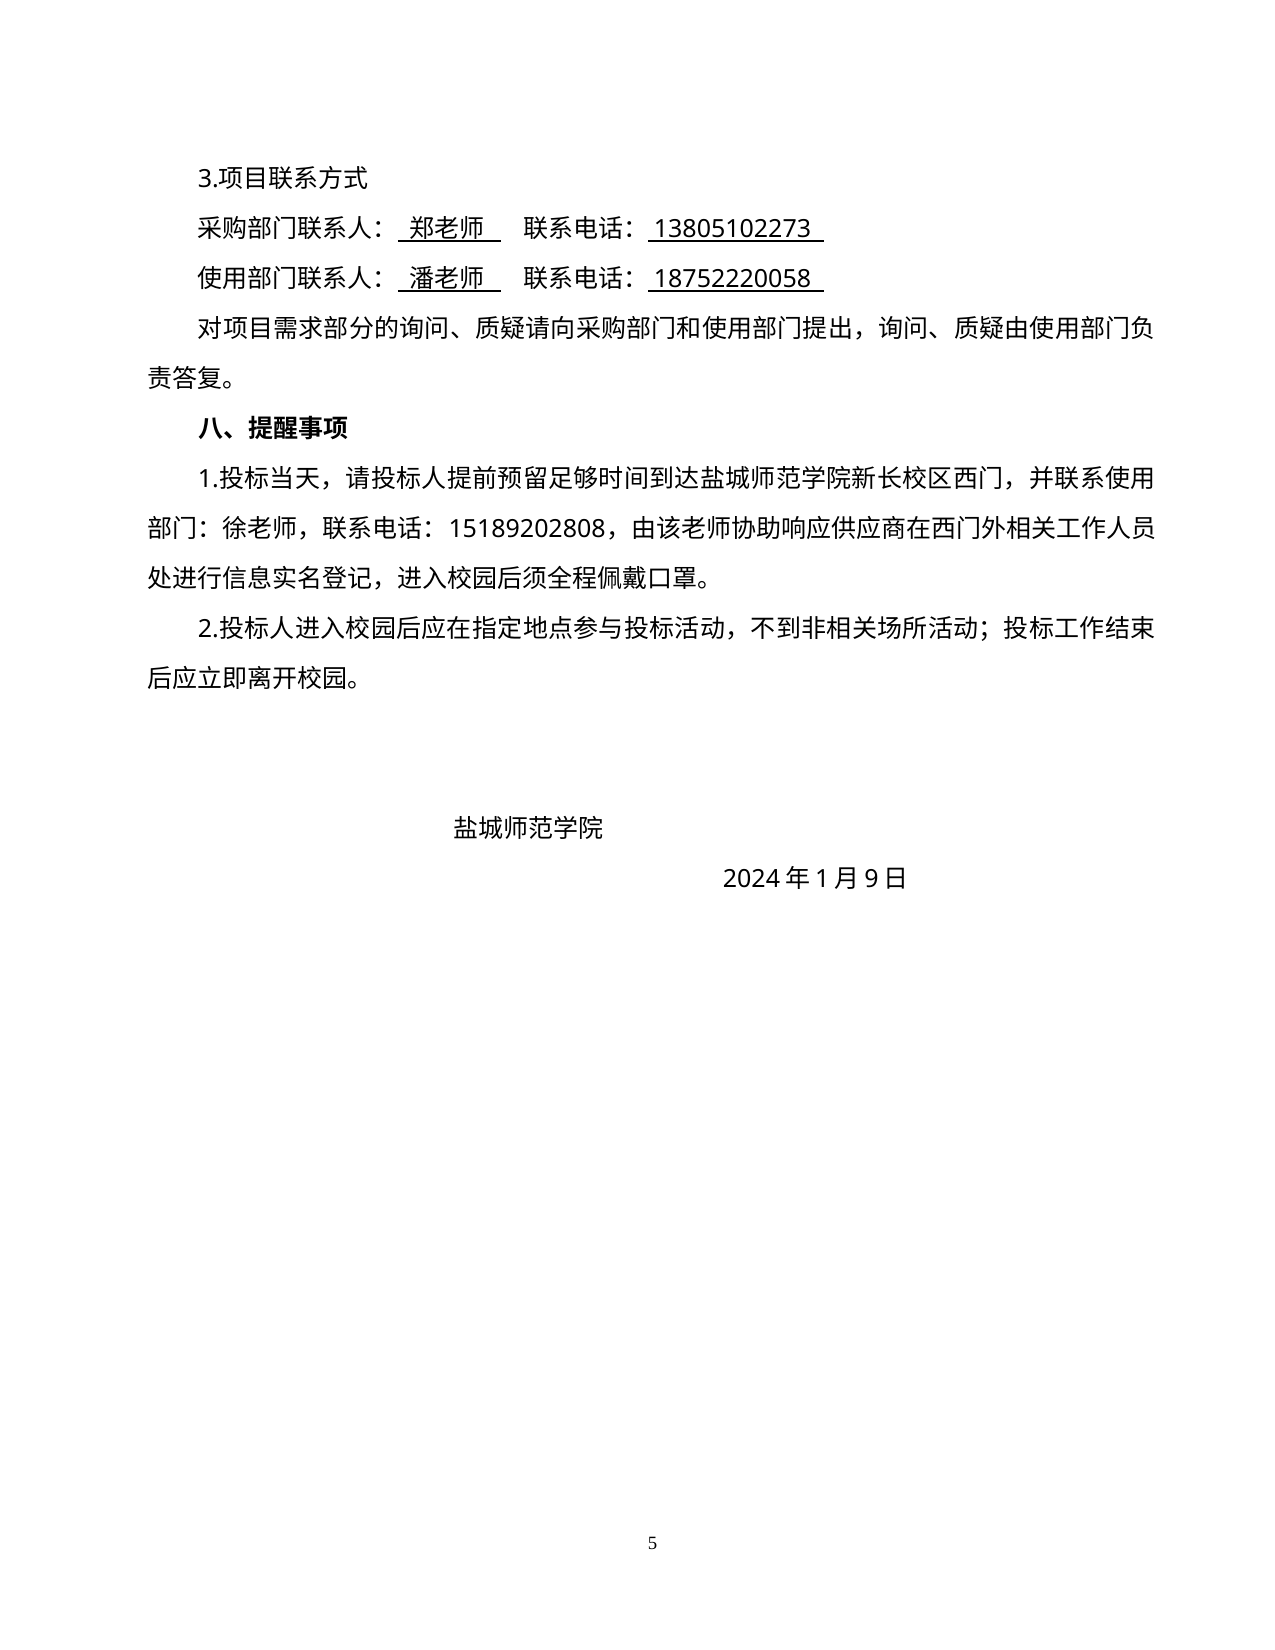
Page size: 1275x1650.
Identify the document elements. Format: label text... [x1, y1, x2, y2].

text 八、提醒事项 [148, 398, 1157, 448]
text 2.投标人进入校园后应在指定地点参与投标活动，不到非相关场所活动；投标工作结束后应立即离开校园。 [148, 598, 1157, 698]
text 使用部门联系人： 潘老师 联系电话： 18752220058 [148, 248, 1157, 298]
text 3.项目联系方式 [148, 148, 1157, 198]
text 采购部门联系人： 郑老师 联系电话： 13805102273 [148, 198, 1157, 248]
text 对项目需求部分的询问、质疑请向采购部门和使用部门提出，询问、质疑由使用部门负责答复。 [148, 298, 1157, 398]
text 盐城师范学院 [148, 798, 1157, 848]
text 2024年1月9日 [148, 848, 1157, 898]
text 1.投标当天，请投标人提前预留足够时间到达盐城师范学院新长校区西门，并联系使用部门：徐老师，联系电话：15189202808，由该老师协助响应供应商在西门外相关工作人员处进行信息实名登记，进入校园后须全程佩戴口罩。 [148, 448, 1157, 598]
